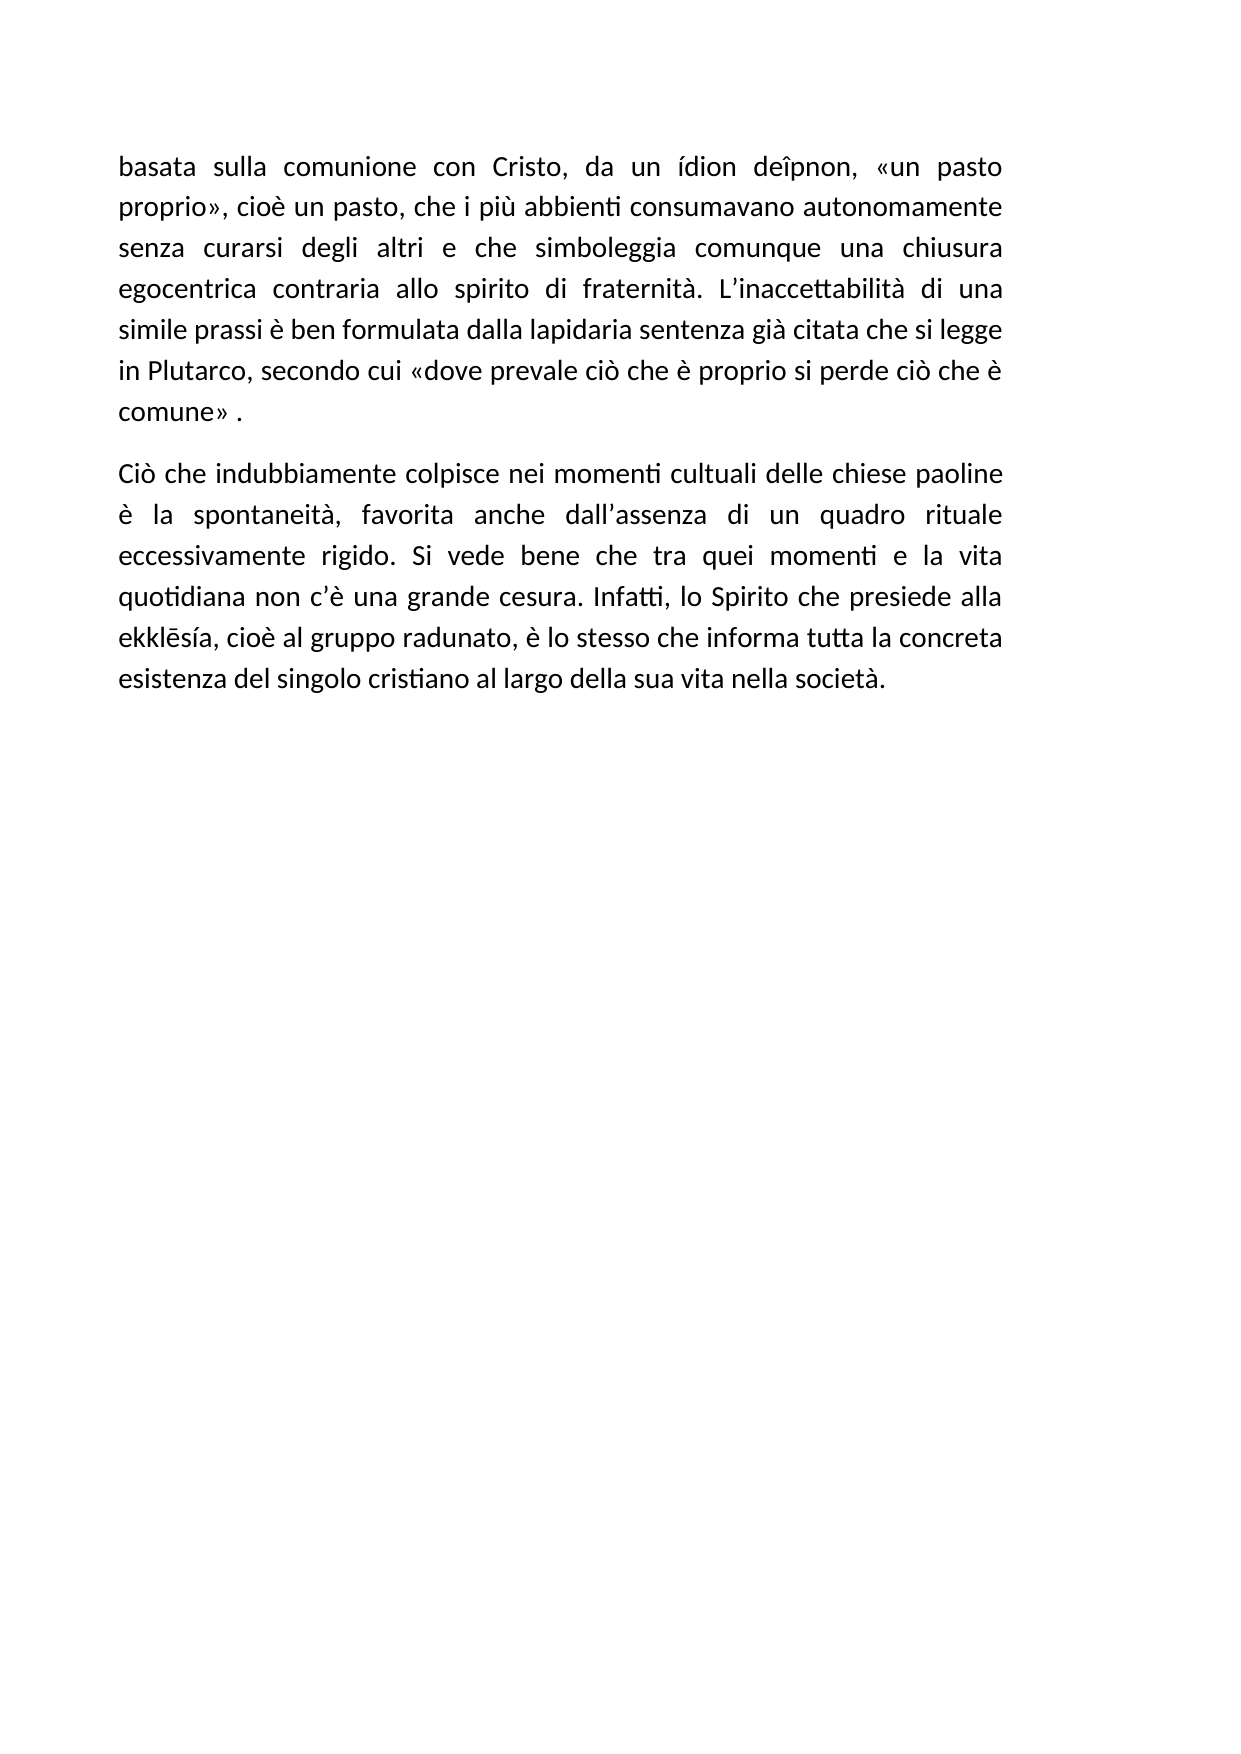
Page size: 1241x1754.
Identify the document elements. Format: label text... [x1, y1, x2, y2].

text Ciò che indubbiamente colpisce nei momenti cultuali delle chiese paoline è la spontaneità, favorita anche dall’assenza di un quadro rituale eccessivamente rigido. Si vede bene che tra quei momenti e la vita quotidiana non c’è una grande cesura. Infatti, lo Spirito che presiede alla ekklēsía, cioè al gruppo radunato, è lo stesso che informa tutta la concreta esistenza del singolo cristiano al largo della sua vita nella società. [118, 455, 1004, 695]
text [118, 148, 1004, 429]
